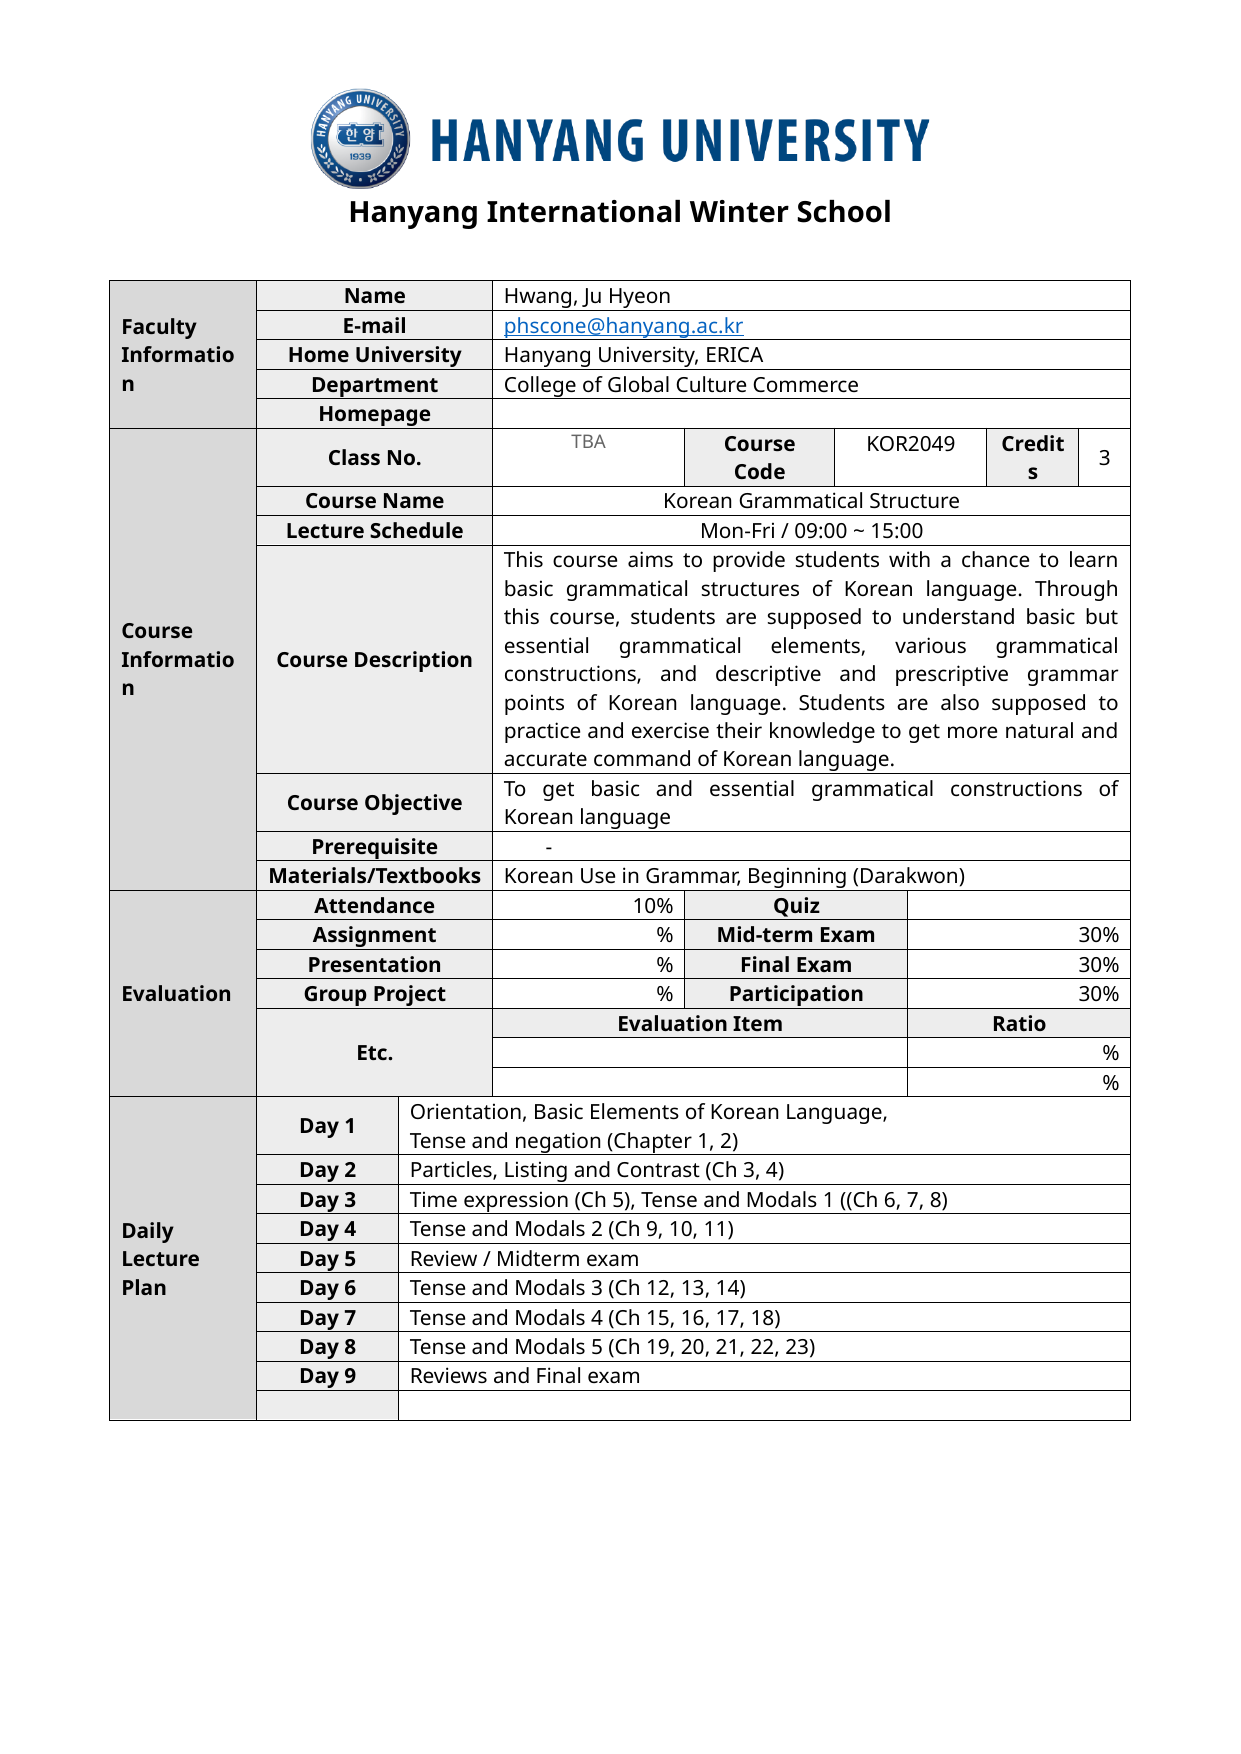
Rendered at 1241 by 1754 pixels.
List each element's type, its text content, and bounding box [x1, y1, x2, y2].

table_cell This course aims to provide students with a chance to learn basic grammatical structures of Korean language. Through this course, students are supposed to understand basic but essential grammatical elements, various grammatical constructions, and descriptive and prescriptive grammar points of Korean language. Students are also supposed to practice and exercise their knowledge to get more natural and accurate command of Korean language. [493, 546, 1130, 773]
table_cell Evaluation [110, 891, 256, 1096]
table_cell % [493, 979, 684, 1008]
table_header Name [257, 281, 492, 310]
table_cell Assignment [257, 920, 492, 949]
table_cell 30% [908, 950, 1130, 978]
table_cell Presentation [257, 950, 492, 978]
table_cell Tense and Modals 3 (Ch 12, 13, 14) [399, 1273, 1130, 1302]
table_cell Day 1 [257, 1097, 398, 1154]
table_cell Daily Lecture Plan [110, 1097, 256, 1419]
table_cell [493, 399, 1130, 428]
table_cell Day 3 [257, 1185, 398, 1213]
table_cell Course Name [257, 487, 492, 515]
table_cell Course Description [257, 546, 492, 773]
table_cell [493, 832, 1130, 860]
picture [310, 88, 930, 189]
table_cell Credits [987, 429, 1078, 486]
table_cell 10% [493, 891, 684, 919]
table_cell Class No. [257, 429, 492, 486]
table_cell Etc. [257, 1009, 492, 1096]
table_cell Day 6 [257, 1273, 398, 1302]
table_cell % [908, 1038, 1130, 1067]
table_cell 30% [908, 979, 1130, 1008]
table_cell Quiz [685, 891, 907, 919]
table_cell Particles, Listing and Contrast (Ch 3, 4) [399, 1155, 1130, 1184]
table_cell TBA [493, 429, 684, 486]
table_cell % [493, 920, 684, 949]
table_cell E-mail [257, 311, 492, 339]
table_cell [257, 1391, 398, 1419]
table_cell Final Exam [685, 950, 907, 978]
table_cell Mid-term Exam [685, 920, 907, 949]
table_cell Day 2 [257, 1155, 398, 1184]
table_cell Hanyang University, ERICA [493, 340, 1130, 369]
table_cell Homepage [257, 399, 492, 428]
table_cell Tense and Modals 5 (Ch 19, 20, 21, 22, 23) [399, 1332, 1130, 1361]
table_cell phscone@hanyang.ac.kr [493, 311, 1130, 339]
table_cell Tense and Modals 4 (Ch 15, 16, 17, 18) [399, 1303, 1130, 1331]
table_cell Reviews and Final exam [399, 1362, 1130, 1390]
table_cell [399, 1391, 1130, 1419]
table_cell Mon-Fri / 09:00 ~ 15:00 [493, 516, 1130, 544]
table_header Hwang, Ju Hyeon [493, 281, 1130, 310]
table_cell Ratio [908, 1009, 1130, 1037]
table_cell Tense and Modals 2 (Ch 9, 10, 11) [399, 1214, 1130, 1243]
table_cell KOR2049 [835, 429, 986, 486]
table_cell Materials/Textbooks [257, 861, 492, 890]
table_cell Lecture Schedule [257, 516, 492, 544]
table_cell Orientation, Basic Elements of Korean Language, Tense and negation (Chapter 1, 2) [399, 1097, 1130, 1154]
table_cell Course Code [685, 429, 834, 486]
table_cell Prerequisite [257, 832, 492, 860]
table_cell College of Global Culture Commerce [493, 370, 1130, 398]
table_cell Department [257, 370, 492, 398]
table_cell Korean Use in Grammar, Beginning (Darakwon) [493, 861, 1130, 890]
table_cell Day 4 [257, 1214, 398, 1243]
table_cell % [908, 1068, 1130, 1096]
table_cell [493, 1068, 907, 1096]
table_cell Korean Grammatical Structure [493, 487, 1130, 515]
table_header Faculty Information [110, 281, 256, 428]
table_cell Course Information [110, 429, 256, 890]
table_cell 30% [908, 920, 1130, 949]
table_cell Participation [685, 979, 907, 1008]
table_cell Time expression (Ch 5), Tense and Modals 1 ((Ch 6, 7, 8) [399, 1185, 1130, 1213]
table_cell Home University [257, 340, 492, 369]
table_cell Review / Midterm exam [399, 1244, 1130, 1272]
table_cell Attendance [257, 891, 492, 919]
table_cell Day 7 [257, 1303, 398, 1331]
table_cell [908, 891, 1130, 919]
table_cell Day 5 [257, 1244, 398, 1272]
table_cell 3 [1079, 429, 1130, 486]
table_cell Group Project [257, 979, 492, 1008]
table_cell % [493, 950, 684, 978]
table_cell Course Objective [257, 774, 492, 831]
table_cell Day 9 [257, 1362, 398, 1390]
table_cell To get basic and essential grammatical constructions of Korean language [493, 774, 1130, 831]
table_cell Day 8 [257, 1332, 398, 1361]
table_cell [493, 1038, 907, 1067]
table_cell Evaluation Item [493, 1009, 907, 1037]
